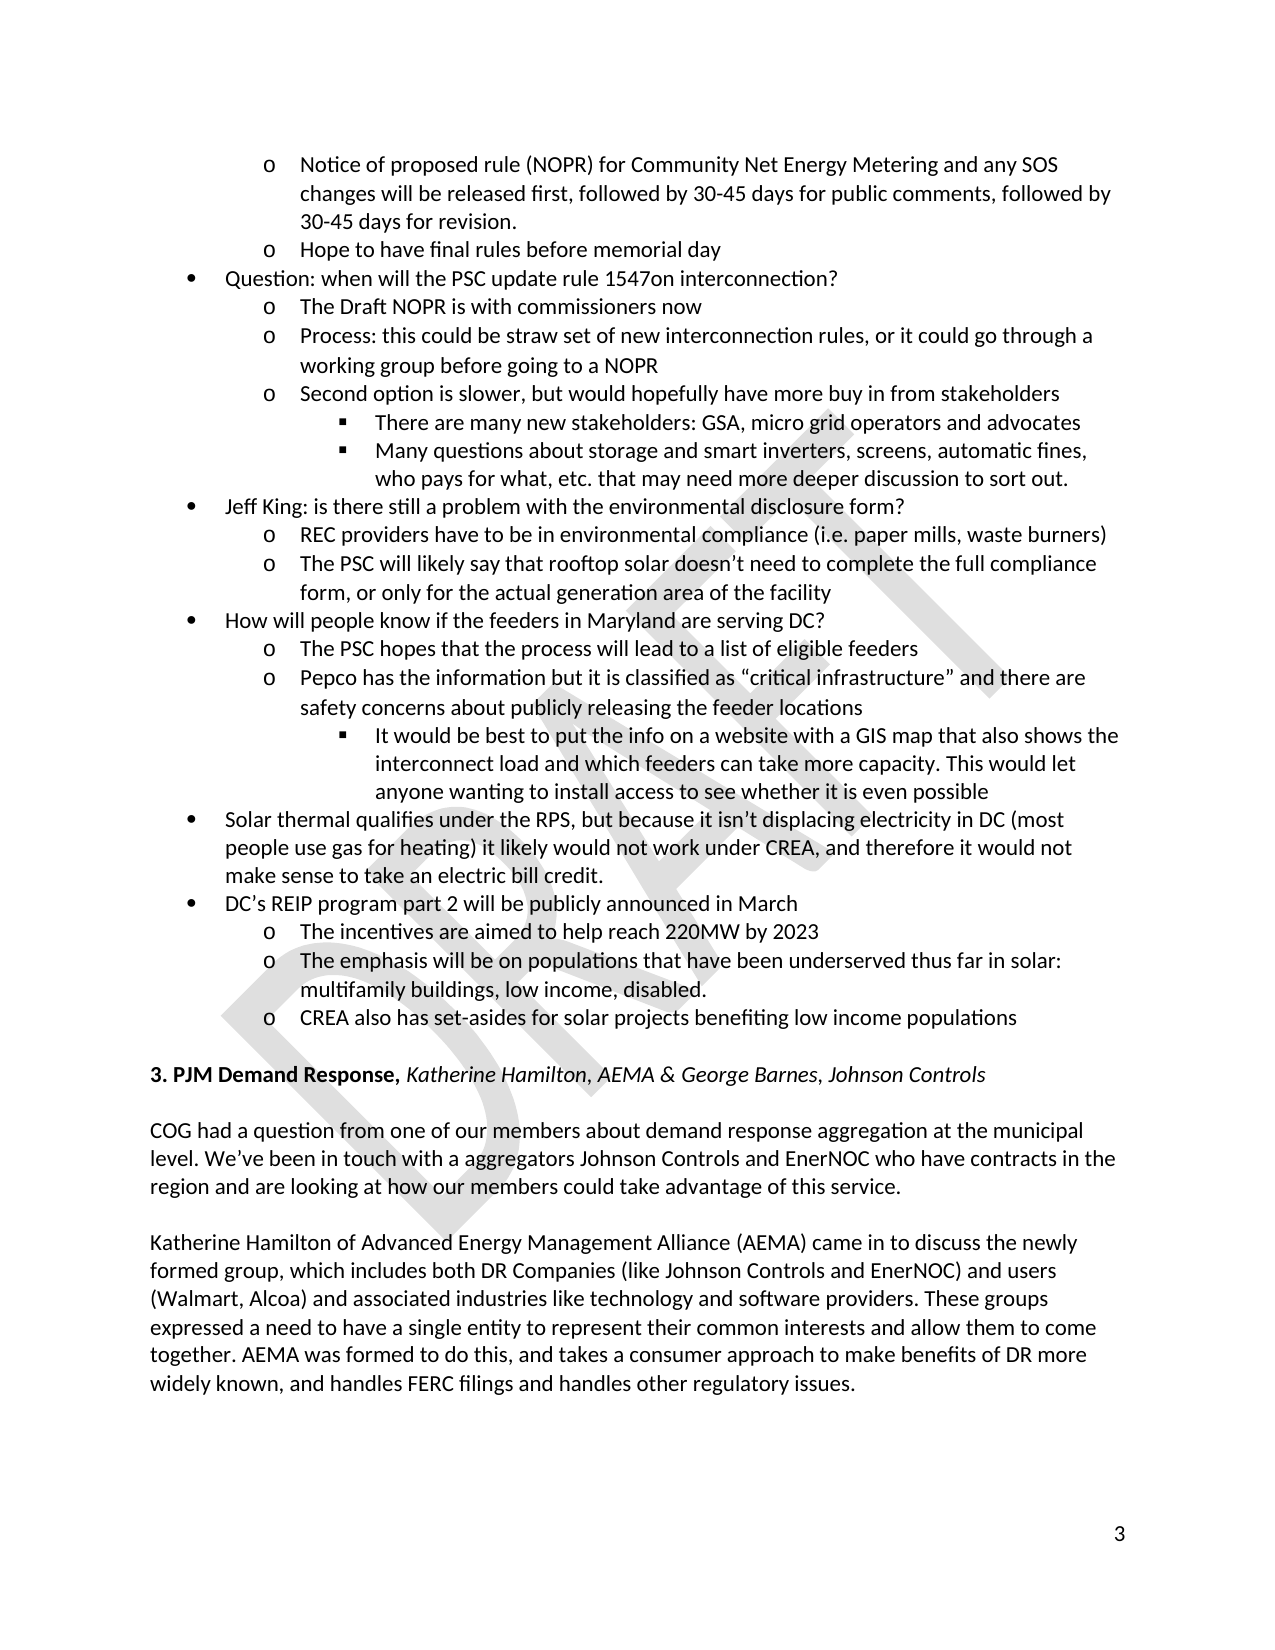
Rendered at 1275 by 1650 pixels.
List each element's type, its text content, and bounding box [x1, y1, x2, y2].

list The emphasis will be on populations that have been underserved thus far in solar: multifamily buildings, low income, disabled. [262, 946, 1125, 1003]
list Solar thermal qualifies under the RPS, but because it isn’t displacing electricity in DC (most people use gas for heating) it likely would not work under CREA, and therefore it would not make sense to take an electric bill credit. [187, 805, 1125, 889]
list Notice of proposed rule (NOPR) for Community Net Energy Metering and any SOS changes will be released first, followed by 30-45 days for public comments, followed by 30-45 days for revision. [262, 150, 1125, 235]
list The PSC hopes that the process will lead to a list of eligible feeders [262, 634, 1125, 663]
list Jeff King: is there still a problem with the environmental disclosure form? [187, 492, 1125, 520]
list Many questions about storage and smart inverters, screens, automatic fines, who pays for what, etc. that may need more deeper discussion to sort out. [337, 436, 1125, 492]
list REC providers have to be in environmental compliance (i.e. paper mills, waste burners) [262, 520, 1125, 549]
list The PSC will likely say that rooftop solar doesn’t need to complete the full compliance form, or only for the actual generation area of the facility [262, 549, 1125, 606]
list DC’s REIP program part 2 will be publicly announced in March [187, 889, 1125, 917]
text COG had a question from one of our members about demand response aggregation at the municipal level. We’ve been in touch with a aggregators Johnson Controls and EnerNOC who have contracts in the region and are looking at how our members could take advantage of this service. [150, 1116, 1125, 1201]
list Question: when will the PSC update rule 1547on interconnection? [187, 264, 1125, 292]
text Katherine Hamilton of Advanced Energy Management Alliance (AEMA) came in to discuss the newly formed group, which includes both DR Companies (like Johnson Controls and EnerNOC) and users (Walmart, Alcoa) and associated industries like technology and software providers. These groups expressed a need to have a single entity to represent their common interests and allow them to come together. AEMA was formed to do this, and takes a consumer approach to make benefits of DR more widely known, and handles FERC filings and handles other regulatory issues. [150, 1228, 1125, 1397]
list Process: this could be straw set of new interconnection rules, or it could go through a working group before going to a NOPR [262, 322, 1125, 379]
list There are many new stakeholders: GSA, micro grid operators and advocates [337, 408, 1125, 436]
list How will people know if the feeders in Maryland are serving DC? [187, 606, 1125, 634]
text 3. PJM Demand Response, Katherine Hamilton, AEMA & George Barnes, Johnson Controls [150, 1060, 1125, 1088]
list Hope to have final rules before memorial day [262, 235, 1125, 264]
list It would be best to put the info on a website with a GIS map that also shows the interconnect load and which feeders can take more capacity. This would let anyone wanting to install access to see whether it is even possible [337, 721, 1125, 805]
list The Draft NOPR is with commissioners now [262, 292, 1125, 322]
list Pepco has the information but it is classified as “critical infrastructure” and there are safety concerns about publicly releasing the feeder locations [262, 663, 1125, 721]
list The incentives are aimed to help reach 220MW by 2023 [262, 917, 1125, 946]
list Second option is slower, but would hopefully have more buy in from stakeholders [262, 379, 1125, 408]
list CREA also has set-asides for solar projects benefiting low income populations [262, 1003, 1125, 1032]
